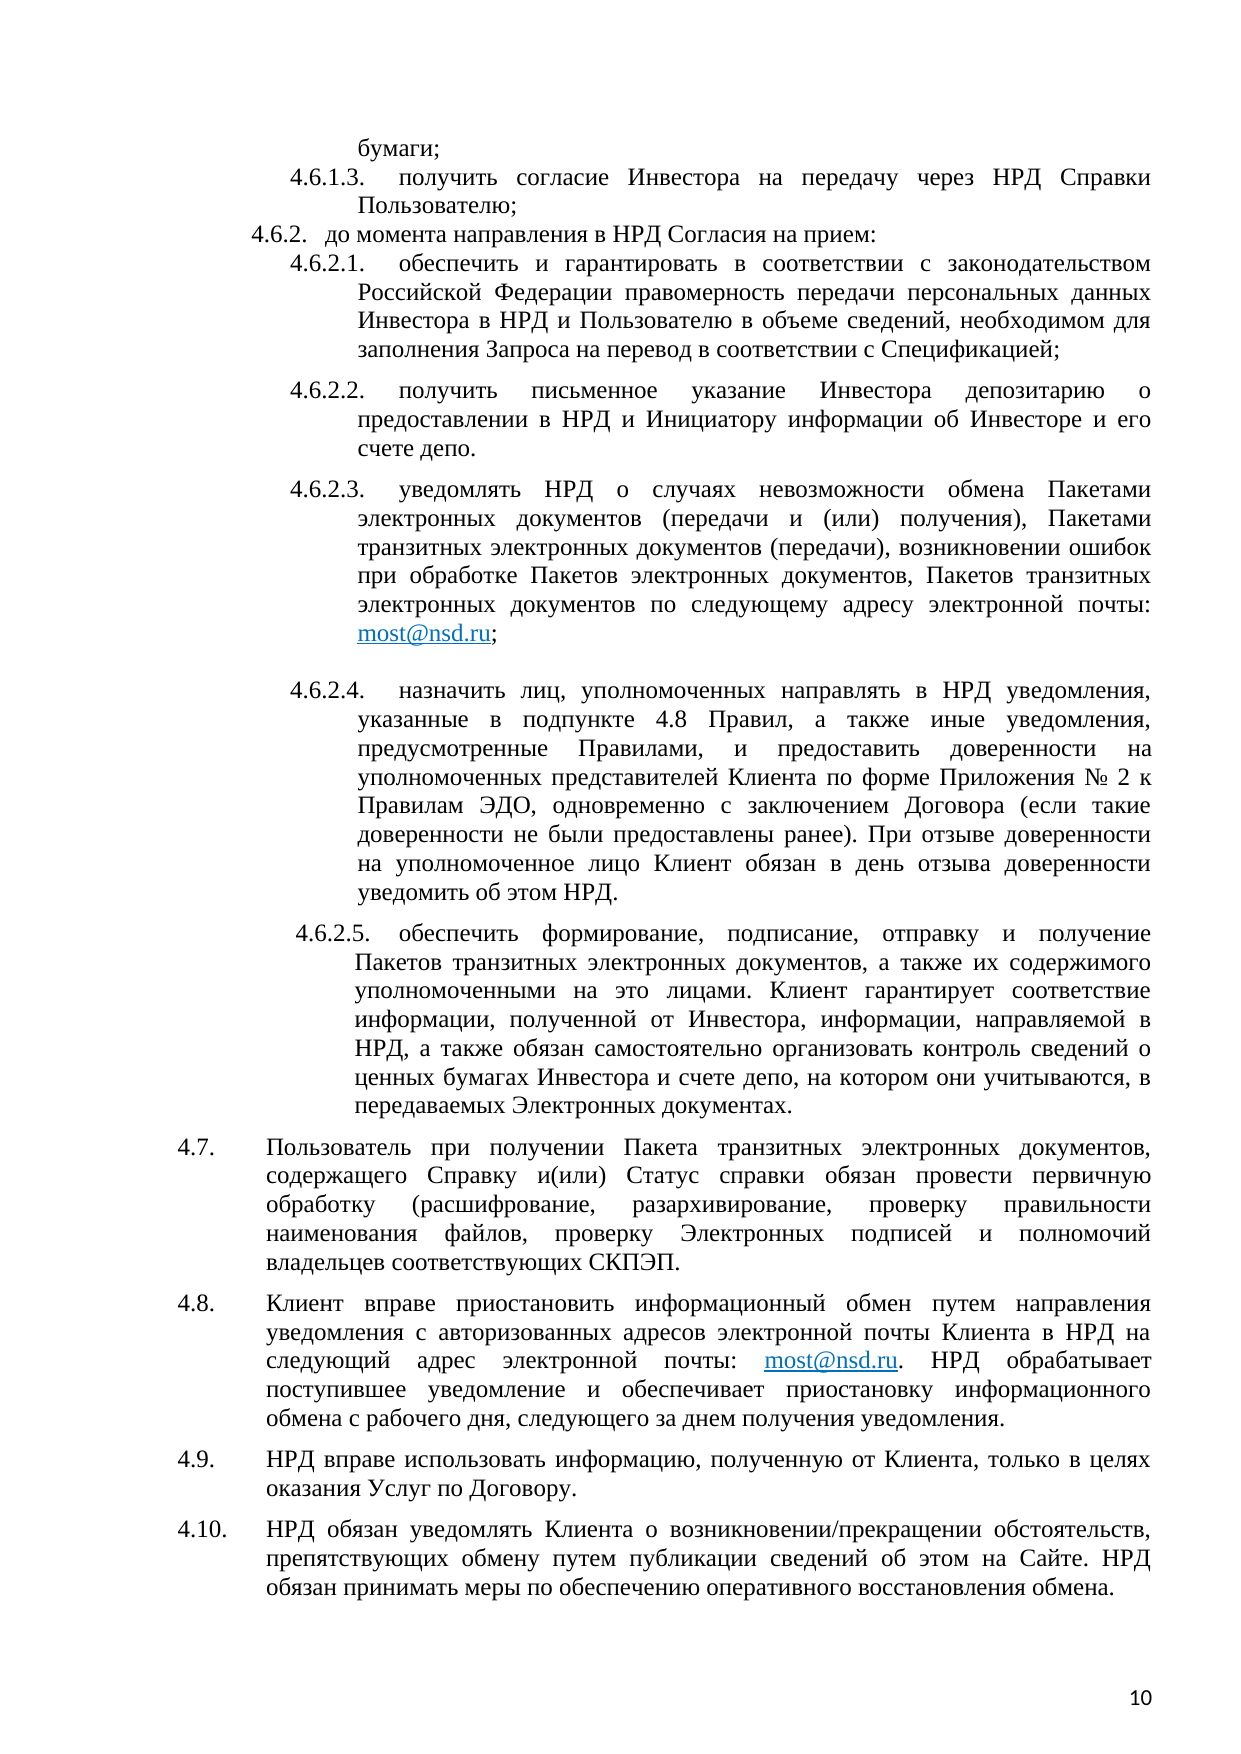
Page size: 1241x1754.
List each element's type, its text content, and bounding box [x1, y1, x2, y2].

list до момента направления в НРД Согласия на прием: [251, 219, 1152, 248]
list уведомлять НРД о случаях невозможности обмена Пакетами электронных документов (передачи и (или) получения), Пакетами транзитных электронных документов (передачи), возникновении ошибок при обработке Пакетов электронных документов, Пакетов транзитных электронных документов по следующему адресу электронной почты: most@nsd.ru; [290, 474, 1152, 647]
list получить согласие Инвестора на передачу через НРД Справки Пользователю; [290, 162, 1152, 219]
list получить письменное указание Инвестора депозитарию о предоставлении в НРД и Инициатору информации об Инвесторе и его счете депо. [290, 375, 1152, 462]
list Пользователь при получении Пакета транзитных электронных документов, содержащего Справку и(или) Статус справки обязан провести первичную обработку (расшифрование, разархивирование, проверку правильности наименования файлов, проверку Электронных подписей и полномочий владельцев соответствующих СКПЭП. [177, 1132, 1152, 1275]
list Клиент вправе приостановить информационный обмен путем направления уведомления с авторизованных адресов электронной почты Клиента в НРД на следующий адрес электронной почты: most@nsd.ru. НРД обрабатывает поступившее уведомление и обеспечивает приостановку информационного обмена с рабочего дня, следующего за днем получения уведомления. [177, 1288, 1152, 1432]
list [290, 133, 1152, 162]
list назначить лиц, уполномоченных направлять в НРД уведомления, указанные в подпункте 4.8 Правил, а также иные уведомления, предусмотренные Правилами, и предоставить доверенности на уполномоченных представителей Клиента по форме Приложения № 2 к Правилам ЭДО, одновременно с заключением Договора (если такие доверенности не были предоставлены ранее). При отзыве доверенности на уполномоченное лицо Клиент обязан в день отзыва доверенности уведомить об этом НРД. [290, 675, 1152, 905]
list НРД вправе использовать информацию, полученную от Клиента, только в целях оказания Услуг по Договору. [177, 1444, 1152, 1502]
list НРД обязан уведомлять Клиента о возникновении/прекращении обстоятельств, препятствующих обмену путем публикации сведений об этом на Сайте. НРД обязан принимать меры по обеспечению оперативного восстановления обмена. [177, 1514, 1152, 1600]
list обеспечить формирование, подписание, отправку и получение Пакетов транзитных электронных документов, а также их содержимого уполномоченными на это лицами. Клиент гарантирует соответствие информации, полученной от Инвестора, информации, направляемой в НРД, а также обязан самостоятельно организовать контроль сведений о ценных бумагах Инвестора и счете депо, на котором они учитываются, в передаваемых Электронных документах. [295, 918, 1152, 1119]
